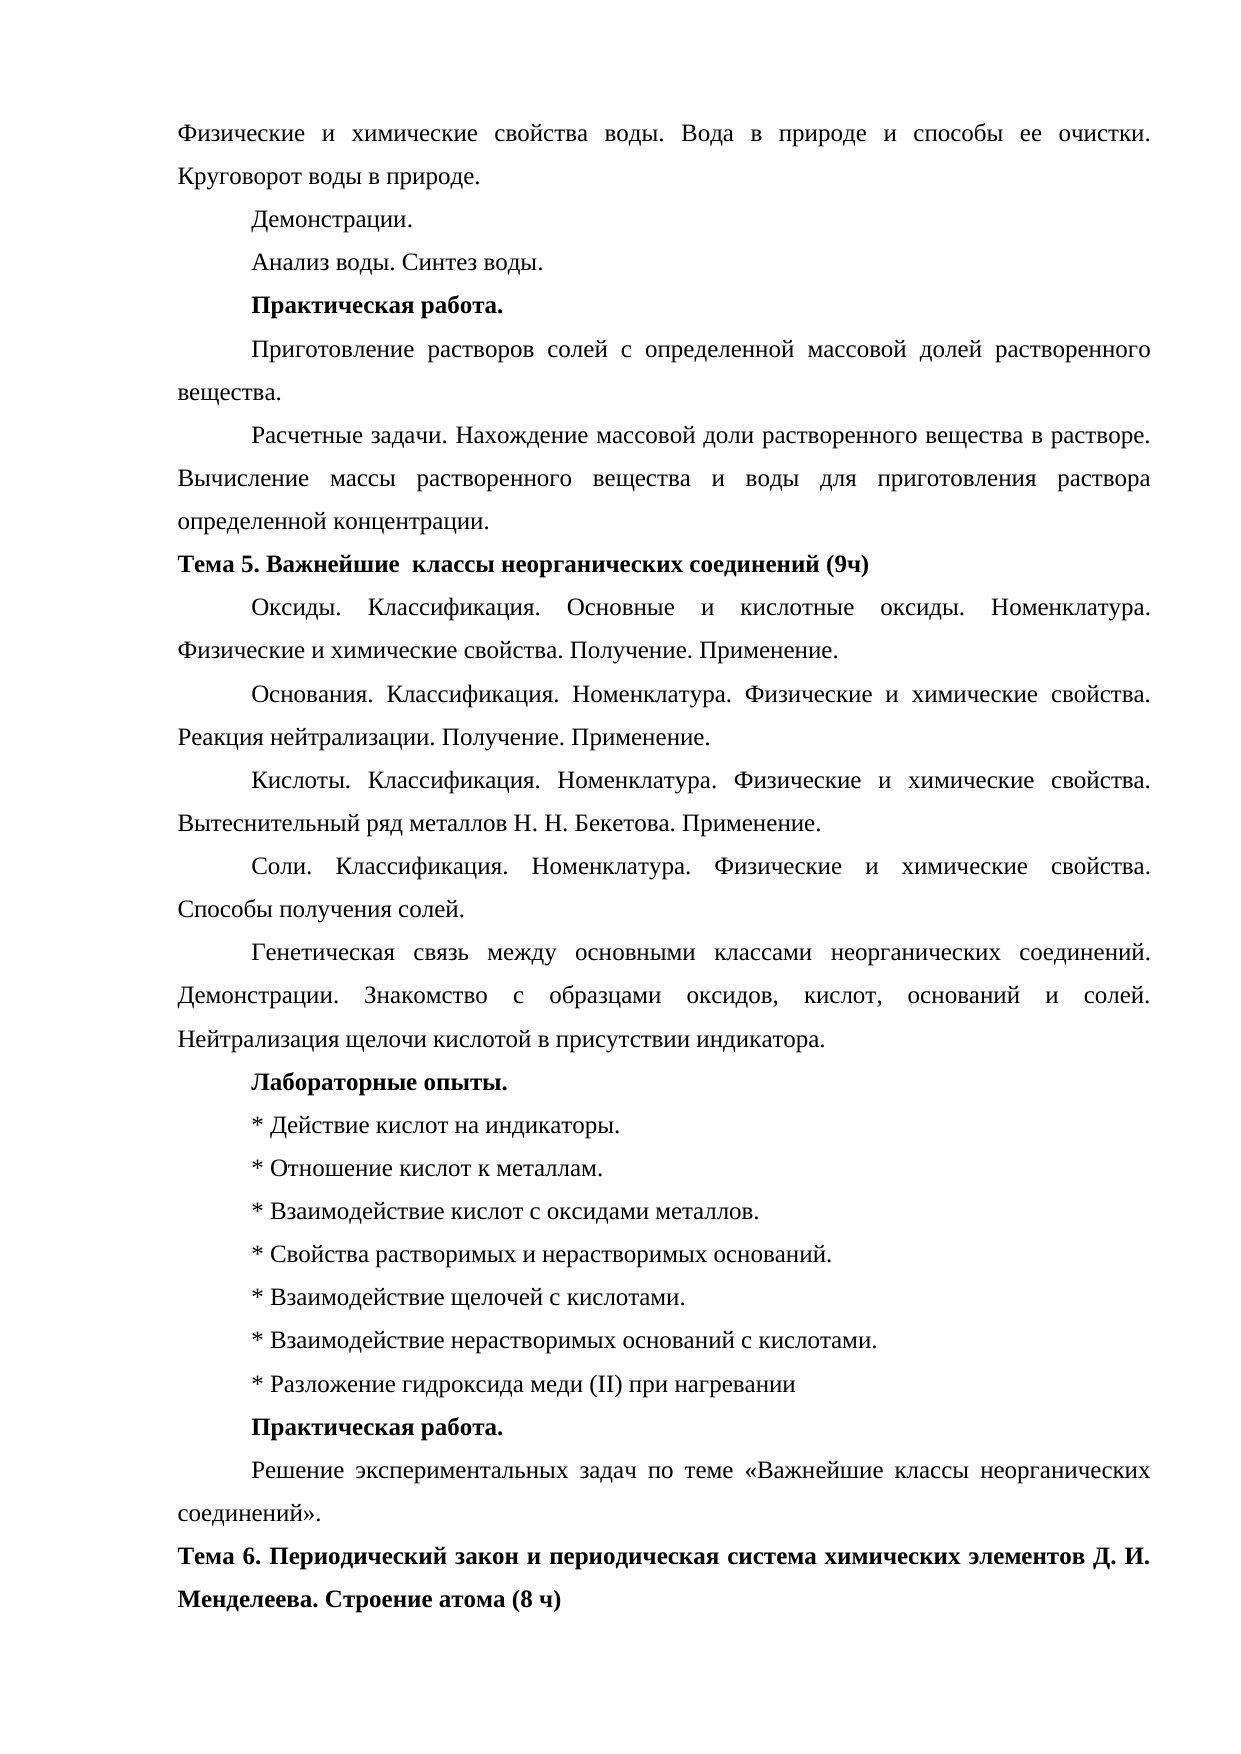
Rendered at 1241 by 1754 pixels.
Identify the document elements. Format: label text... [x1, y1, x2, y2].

text Анализ воды. Синтез воды. [177, 247, 1152, 276]
text * Взаимодействие нерастворимых оснований с кислотами. [177, 1326, 1152, 1354]
text * Взаимодействие щелочей с кислотами. [177, 1282, 1152, 1311]
text Оксиды. Классификация. Основные и кислотные оксиды. Номенклатура. Физические и химические свойства. Получение. Применение. [177, 592, 1152, 664]
text Кислоты. Классификация. Номенклатура. Физические и химические свойства. Вытеснительный ряд металлов Н. Н. Бекетова. Применение. [177, 765, 1152, 837]
text Лабораторные опыты. [177, 1067, 1152, 1096]
text Соли. Классификация. Номенклатура. Физические и химические свойства. Способы получения солей. [177, 851, 1152, 923]
text Основания. Классификация. Номенклатура. Физические и химические свойства. Реакция нейтрализации. Получение. Применение. [177, 679, 1152, 751]
text * Действие кислот на индикаторы. [177, 1110, 1152, 1139]
text Демонстрации. [177, 204, 1152, 233]
text Практическая работа. [177, 291, 1152, 319]
text * Разложение гидроксида меди (II) при нагревании [177, 1369, 1152, 1397]
text * Взаимодействие кислот с оксидами металлов. [177, 1196, 1152, 1225]
text * Отношение кислот к металлам. [177, 1153, 1152, 1182]
text Решение экспериментальных задач по теме «Важнейшие классы неорганических соединений». [177, 1455, 1152, 1527]
text Тема 5. Важнейшие классы неорганических соединений (9ч) [177, 549, 1152, 578]
text Генетическая связь между основными классами неорганических соединений. Демонстрации. Знакомство с образцами оксидов, кислот, оснований и солей. Нейтрализация щелочи кислотой в присутствии индикатора. [177, 937, 1152, 1052]
text Приготовление растворов солей с определенной массовой долей растворенного вещества. [177, 334, 1152, 406]
text Практическая работа. [177, 1412, 1152, 1441]
text Расчетные задачи. Нахождение массовой доли растворенного вещества в растворе. Вычисление массы растворенного вещества и воды для приготовления раствора определенной концентрации. [177, 420, 1152, 535]
text Тема 6. Периодический закон и периодическая система химических элементов Д. И. Менделеева. Строение атома (8 ч) [177, 1541, 1152, 1613]
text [177, 118, 1152, 190]
text * Свойства растворимых и нерастворимых оснований. [177, 1239, 1152, 1268]
